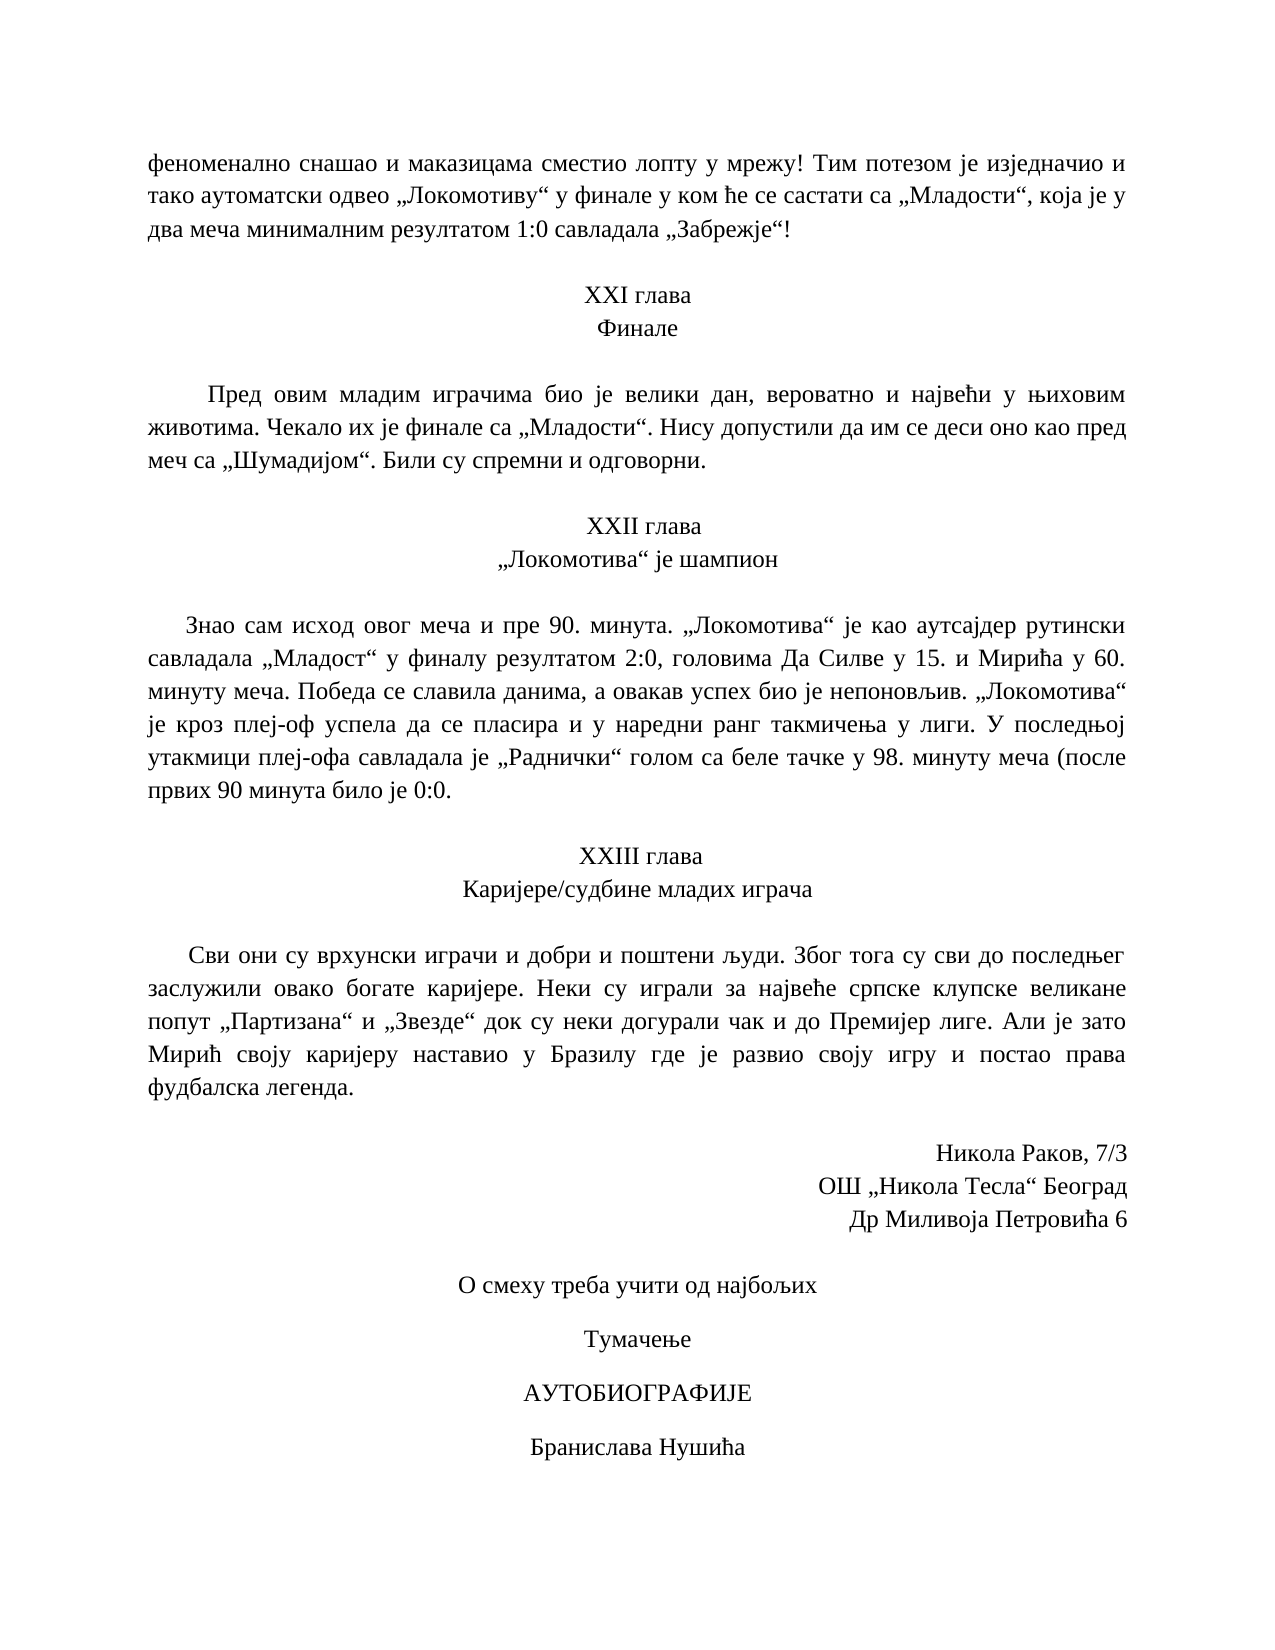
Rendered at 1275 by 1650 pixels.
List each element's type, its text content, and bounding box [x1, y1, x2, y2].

text Знао сам исход овог меча и пре 90. минута. „Локомотива“ је као аутсајдер рутински савладала „Младост“ у финалу резултатом 2:0, головима Да Силве у 15. и Мирића у 60. минуту меча. Победа се славила данима, а овакав успех био је непоновљив. „Локомотива“ је кроз плеј-оф успела да се пласира и у наредни ранг такмичења у лиги. У последњој утакмици плеј-офа савладала је „Раднички“ голом са беле тачке у 98. минуту меча (после првих 90 минута било је 0:0. [148, 610, 1127, 804]
text XXIII глава [148, 841, 1127, 870]
text Пред овим младим играчима био је велики дан, вероватно и највећи у њиховим животима. Чекало их је финале са „Младости“. Нису допустили да им се деси оно као пред меч са „Шумадијом“. Били су спремни и одговорни. [148, 379, 1127, 473]
text Никола Раков, 7/3 [148, 1138, 1127, 1167]
text Тумачење [148, 1324, 1127, 1353]
text О смеху треба учити од најбољих [148, 1270, 1127, 1299]
text ОШ „Никола Тесла“ Београд [148, 1171, 1127, 1200]
text AУТОБИОГРАФИЈE [148, 1378, 1127, 1407]
text Финале [148, 313, 1127, 341]
text XXII глава [148, 511, 1127, 539]
text Сви они су врхунски играчи и добри и поштени људи. Због тога су сви до последњег заслужили овако богате каријере. Неки су играли за највеће српске клупске великане попут „Партизана“ и „Звезде“ док су неки догурали чак и до Премијер лиге. Али је зато Мирић своју каријеру наставио у Бразилу где је развио своју игру и постао права фудбалска легенда. [148, 940, 1127, 1101]
text „Локомотива“ је шампион [148, 544, 1127, 573]
text Браниславa Нушићa [148, 1432, 1127, 1461]
text XXI глава [148, 280, 1127, 308]
text Др Миливоја Петровића 6 [148, 1204, 1127, 1233]
text Каријере/судбине младих играча [148, 874, 1127, 903]
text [148, 148, 1127, 242]
